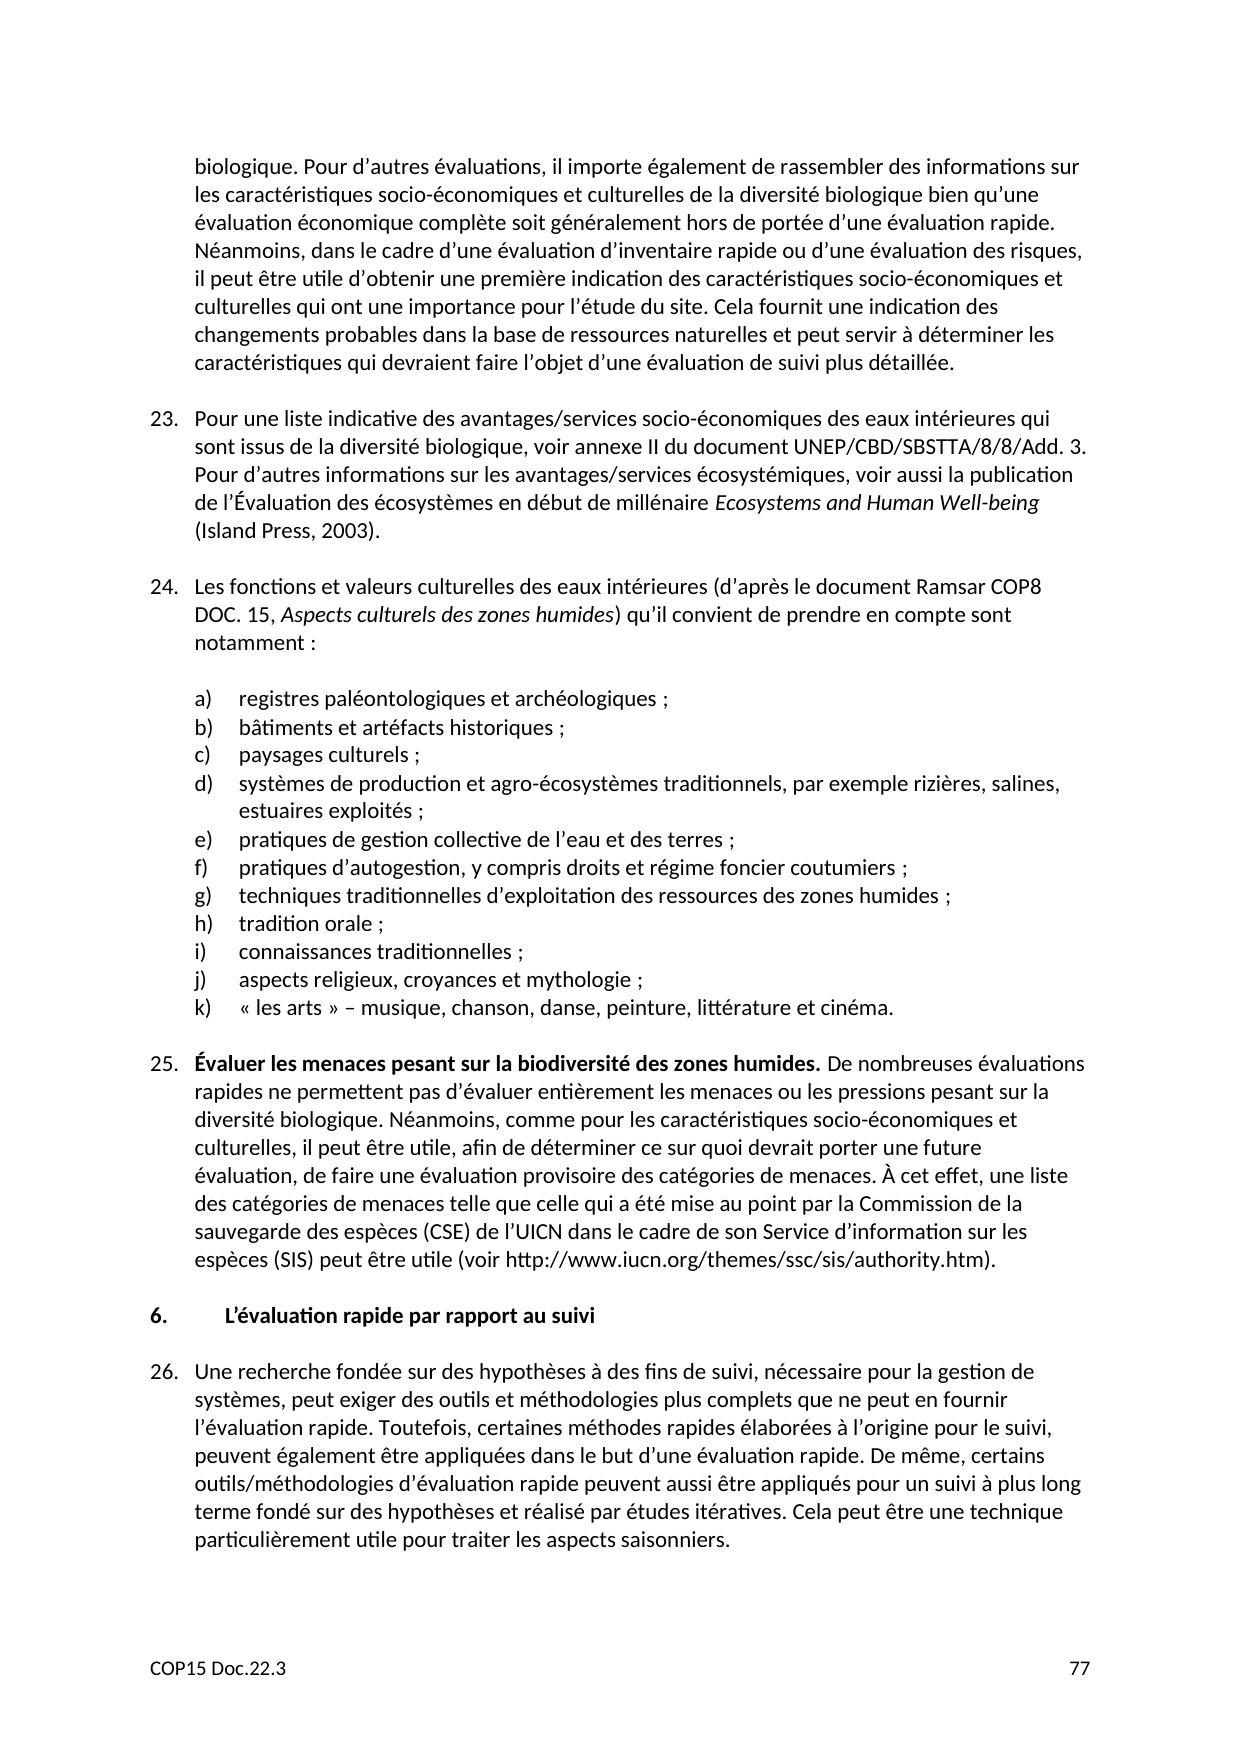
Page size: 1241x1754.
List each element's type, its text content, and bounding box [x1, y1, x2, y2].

text f) pratiques d’autogestion, y compris droits et régime foncier coutumiers ; [194, 853, 1090, 881]
subtitle 6. L’évaluation rapide par rapport au suivi [150, 1301, 1090, 1329]
text 26. Une recherche fondée sur des hypothèses à des fins de suivi, nécessaire pour la gestion de systèmes, peut exiger des outils et méthodologies plus complets que ne peut en fournir l’évaluation rapide. Toutefois, certaines méthodes rapides élaborées à l’origine pour le suivi, peuvent également être appliquées dans le but d’une évaluation rapide. De même, certains outils/méthodologies d’évaluation rapide peuvent aussi être appliqués pour un suivi à plus long terme fondé sur des hypothèses et réalisé par études itératives. Cela peut être une technique particulièrement utile pour traiter les aspects saisonniers. [150, 1357, 1090, 1553]
text d) systèmes de production et agro-écosystèmes traditionnels, par exemple rizières, salines, estuaires exploités ; [194, 769, 1090, 825]
text c) paysages culturels ; [194, 741, 1090, 769]
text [150, 152, 1090, 376]
text a) registres paléontologiques et archéologiques ; [194, 684, 1090, 713]
text k) « les arts » – musique, chanson, danse, peinture, littérature et cinéma. [194, 993, 1090, 1021]
text h) tradition orale ; [194, 909, 1090, 937]
text g) techniques traditionnelles d’exploitation des ressources des zones humides ; [194, 881, 1090, 909]
text b) bâtiments et artéfacts historiques ; [194, 713, 1090, 741]
text 24. Les fonctions et valeurs culturelles des eaux intérieures (d’après le document Ramsar COP8 DOC. 15, Aspects culturels des zones humides) qu’il convient de prendre en compte sont notamment : [150, 572, 1090, 657]
text 25. Évaluer les menaces pesant sur la biodiversité des zones humides. De nombreuses évaluations rapides ne permettent pas d’évaluer entièrement les menaces ou les pressions pesant sur la diversité biologique. Néanmoins, comme pour les caractéristiques socio-économiques et culturelles, il peut être utile, afin de déterminer ce sur quoi devrait porter une future évaluation, de faire une évaluation provisoire des catégories de menaces. À cet effet, une liste des catégories de menaces telle que celle qui a été mise au point par la Commission de la sauvegarde des espèces (CSE) de l’UICN dans le cadre de son Service d’information sur les espèces (SIS) peut être utile (voir http://www.iucn.org/themes/ssc/sis/authority.htm). [150, 1049, 1090, 1273]
text e) pratiques de gestion collective de l’eau et des terres ; [194, 825, 1090, 853]
text i) connaissances traditionnelles ; [194, 937, 1090, 965]
text 23. Pour une liste indicative des avantages/services socio-économiques des eaux intérieures qui sont issus de la diversité biologique, voir annexe II du document UNEP/CBD/SBSTTA/8/8/Add. 3. Pour d’autres informations sur les avantages/services écosystémiques, voir aussi la publication de l’Évaluation des écosystèmes en début de millénaire Ecosystems and Human Well-being (Island Press, 2003). [150, 404, 1090, 544]
text j) aspects religieux, croyances et mythologie ; [194, 965, 1090, 993]
